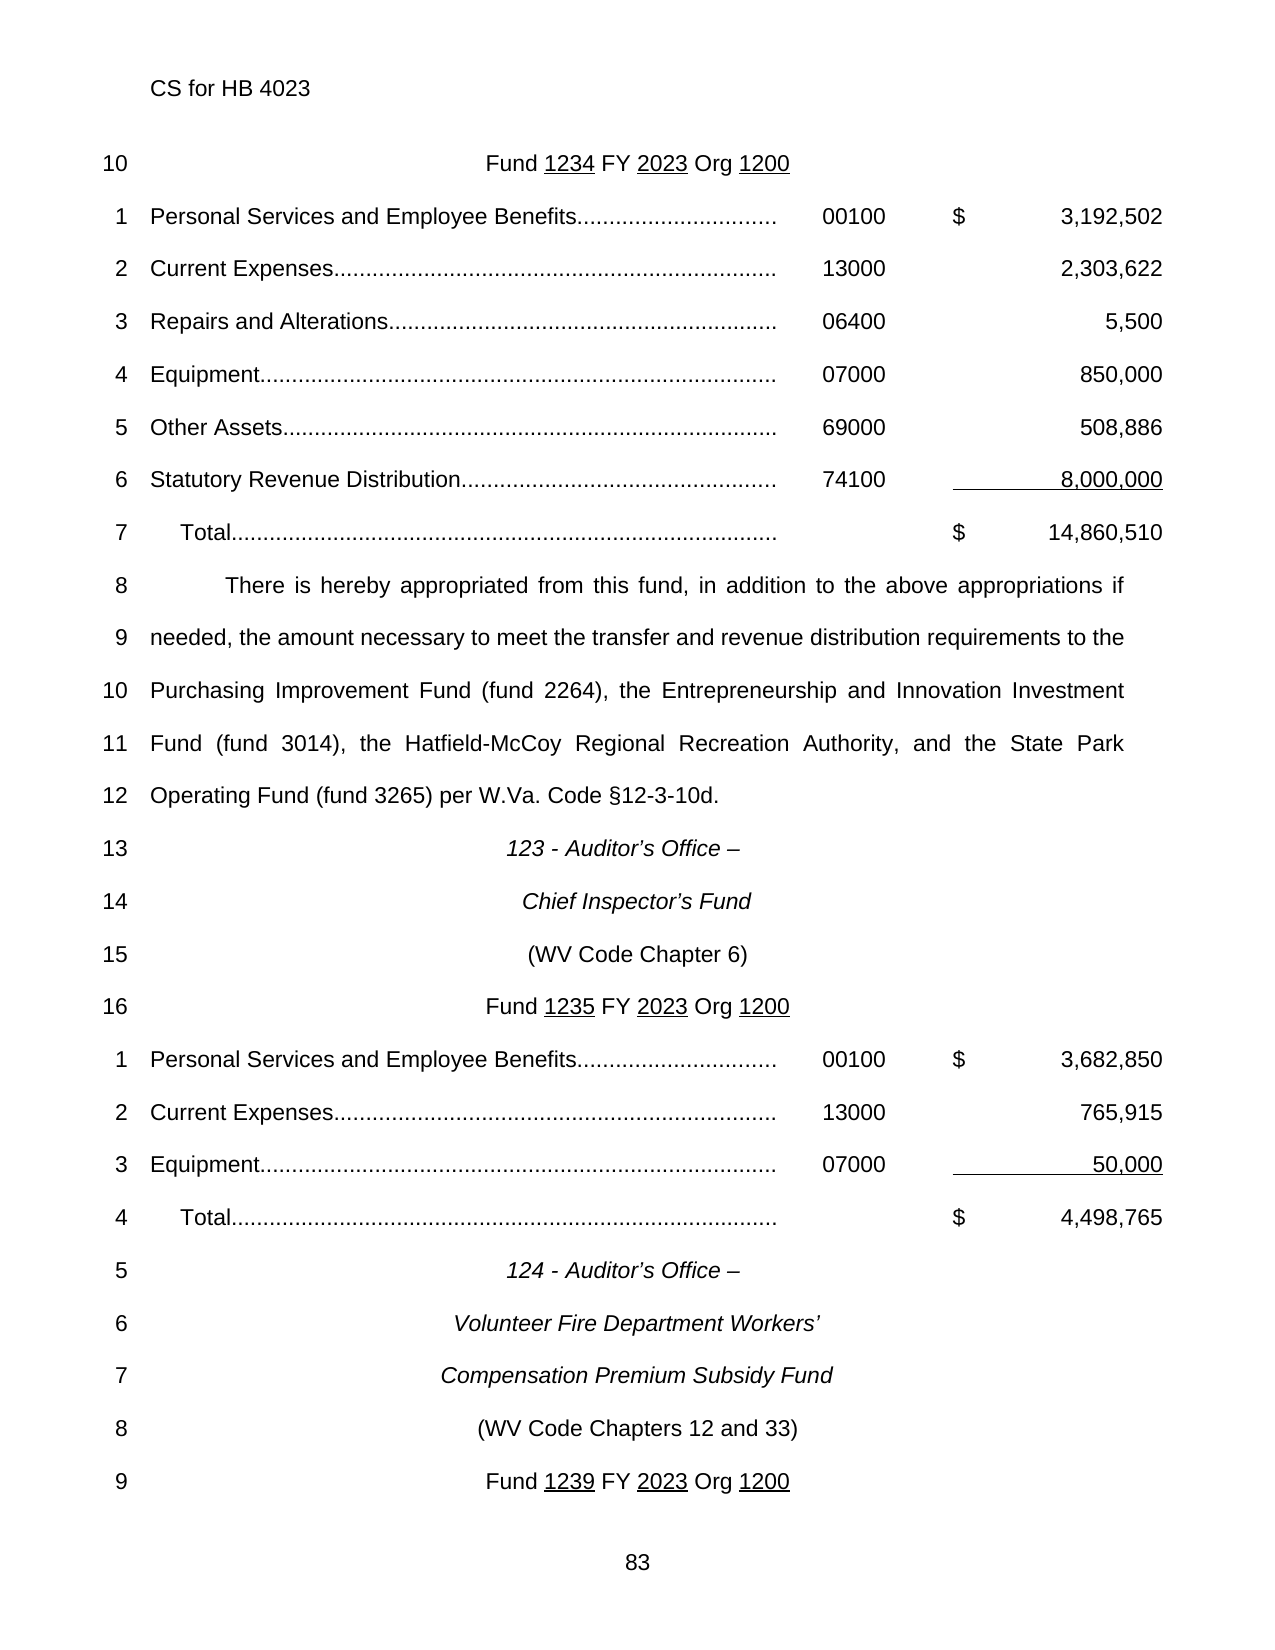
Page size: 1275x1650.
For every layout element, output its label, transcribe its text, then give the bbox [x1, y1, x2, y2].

text Equipment 07000 850,000 [150, 361, 1125, 387]
list Auditor’s Office – [150, 835, 1125, 862]
text Repairs and Alterations 06400 5,500 [150, 308, 1125, 334]
text Personal Services and Employee Benefits 00100 $ 3,682,850 [150, 1046, 1125, 1072]
text Personal Services and Employee Benefits 00100 $ 3,192,502 [150, 203, 1125, 229]
text Current Expenses 13000 2,303,622 [150, 255, 1125, 282]
text Other Assets 69000 508,886 [150, 413, 1125, 440]
text Statutory Revenue Distribution 74100 8,000,000 [150, 466, 1125, 493]
text (WV Code Chapters 12 and 33) [150, 1415, 1125, 1441]
text Total $ 14,860,510 [150, 519, 1125, 545]
list Auditor’s Office – [150, 1257, 1125, 1283]
text Current Expenses 13000 765,915 [150, 1099, 1125, 1125]
text (WV Code Chapter 6) [150, 941, 1125, 967]
text Equipment 07000 50,000 [150, 1151, 1125, 1178]
text Volunteer Fire Department Workers’ [150, 1309, 1125, 1336]
text Fund 1234 FY 2023 Org 1200 [150, 150, 1125, 176]
text Total $ 4,498,765 [150, 1204, 1125, 1231]
text There is hereby appropriated from this fund, in addition to the above appropriations if needed, the amount necessary to meet the transfer and revenue distribution requirements to the Purchasing Improvement Fund (fund 2264), the Entrepreneurship and Innovation Investment Fund (fund 3014), the Hatfield-McCoy Regional Recreation Authority, and the State Park Operating Fund (fund 3265) per W.Va. Code §12-3-10d. [150, 572, 1125, 809]
text Fund 1235 FY 2023 Org 1200 [150, 993, 1125, 1020]
text Chief Inspector’s Fund [150, 888, 1125, 914]
text Fund 1239 FY 2023 Org 1200 [150, 1468, 1125, 1494]
text Compensation Premium Subsidy Fund [150, 1362, 1125, 1389]
